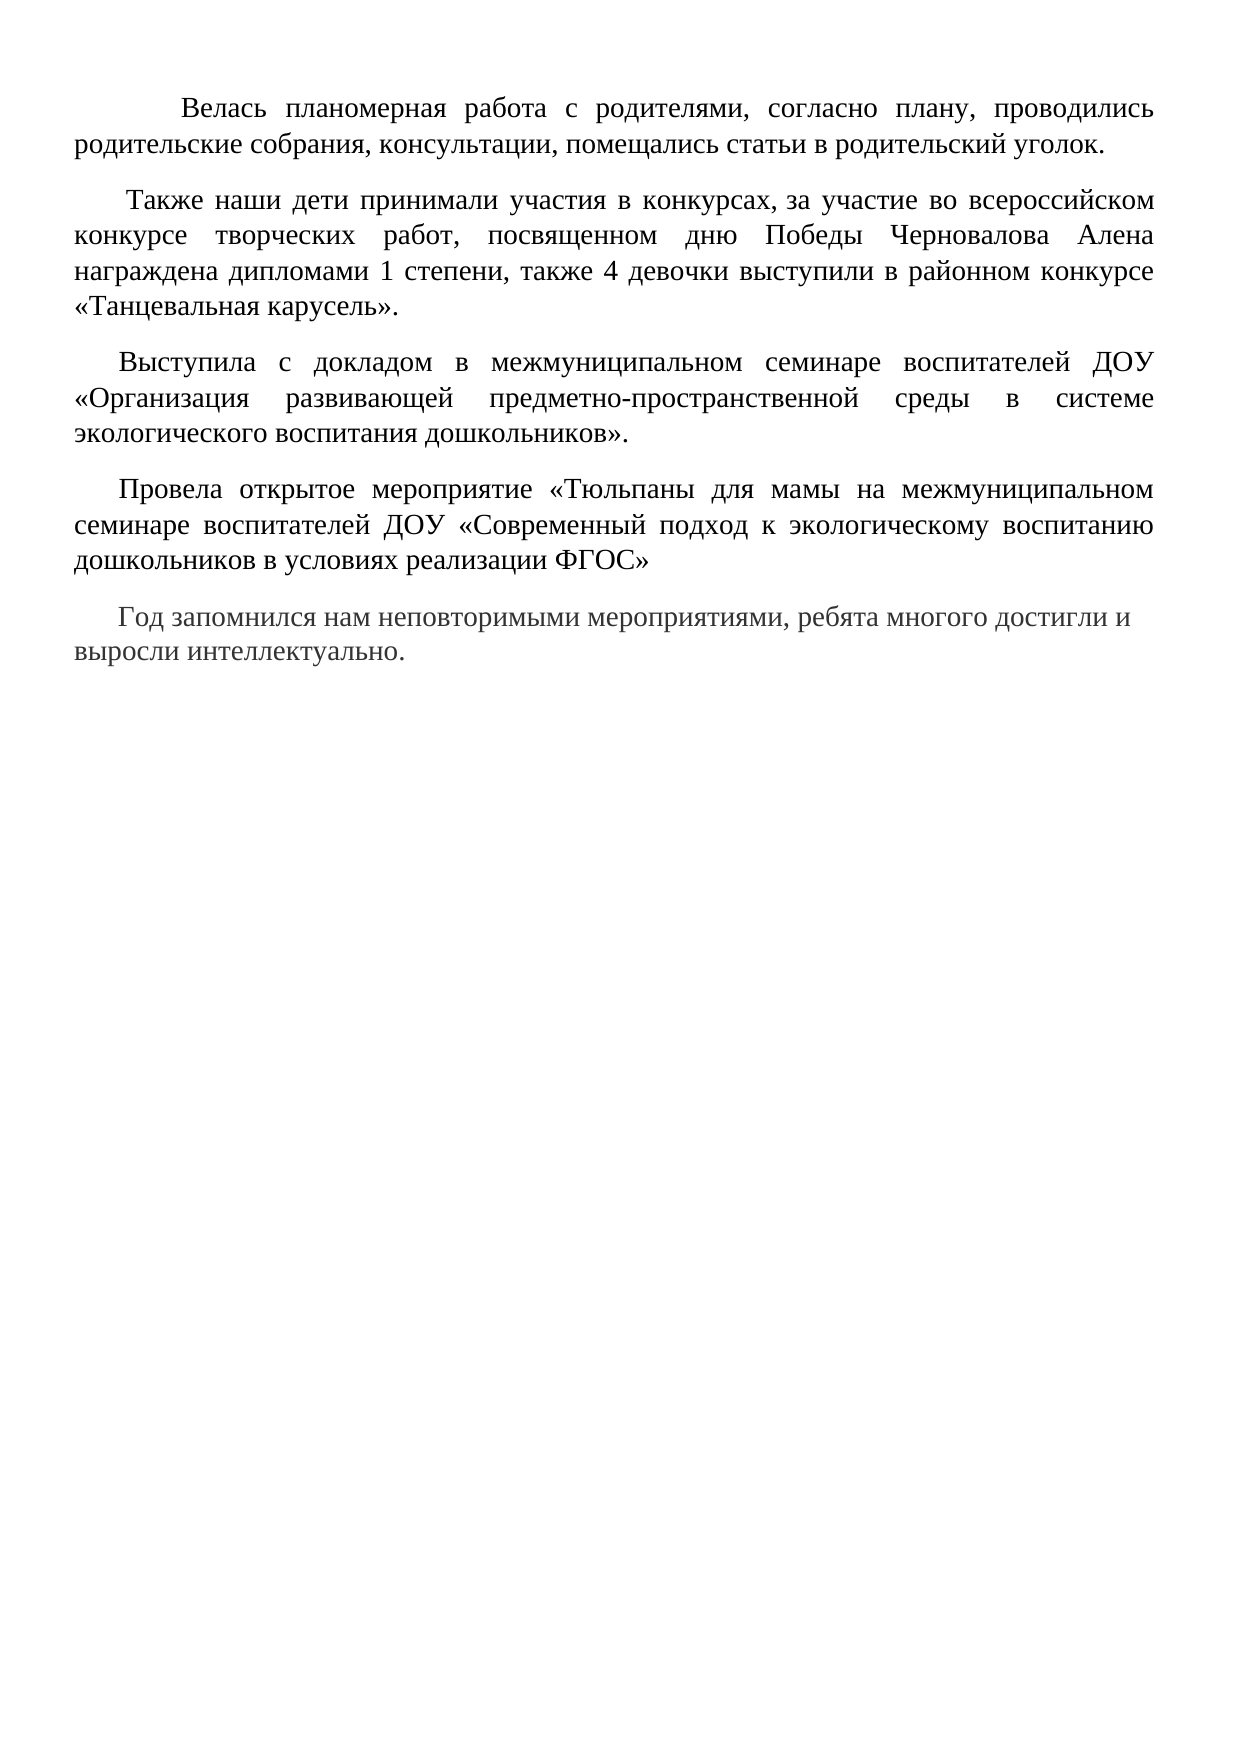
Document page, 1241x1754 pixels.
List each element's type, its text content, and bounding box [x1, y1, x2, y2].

text Выступила с докладом в межмуниципальном семинаре воспитателей ДОУ «Организация развивающей предметно-пространственной среды в системе экологического воспитания дошкольников». [74, 342, 1155, 449]
text Также наши дети принимали участия в конкурсах, за участие во всероссийском конкурсе творческих работ, посвященном дню Победы Черновалова Алена награждена дипломами 1 степени, также 4 девочки выступили в районном конкурсе «Танцевальная карусель». [74, 180, 1155, 322]
text Год запомнился нам неповторимыми мероприятиями, ребята многого достигли и выросли интеллектуально. [74, 599, 1152, 666]
text Велась планомерная работа с родителями, согласно плану, проводились родительские собрания, консультации, помещались статьи в родительский уголок. [74, 89, 1155, 160]
text Провела открытое мероприятие «Тюльпаны для мамы на межмуниципальном семинаре воспитателей ДОУ «Современный подход к экологическому воспитанию дошкольников в условиях реализации ФГОС» [74, 469, 1155, 576]
